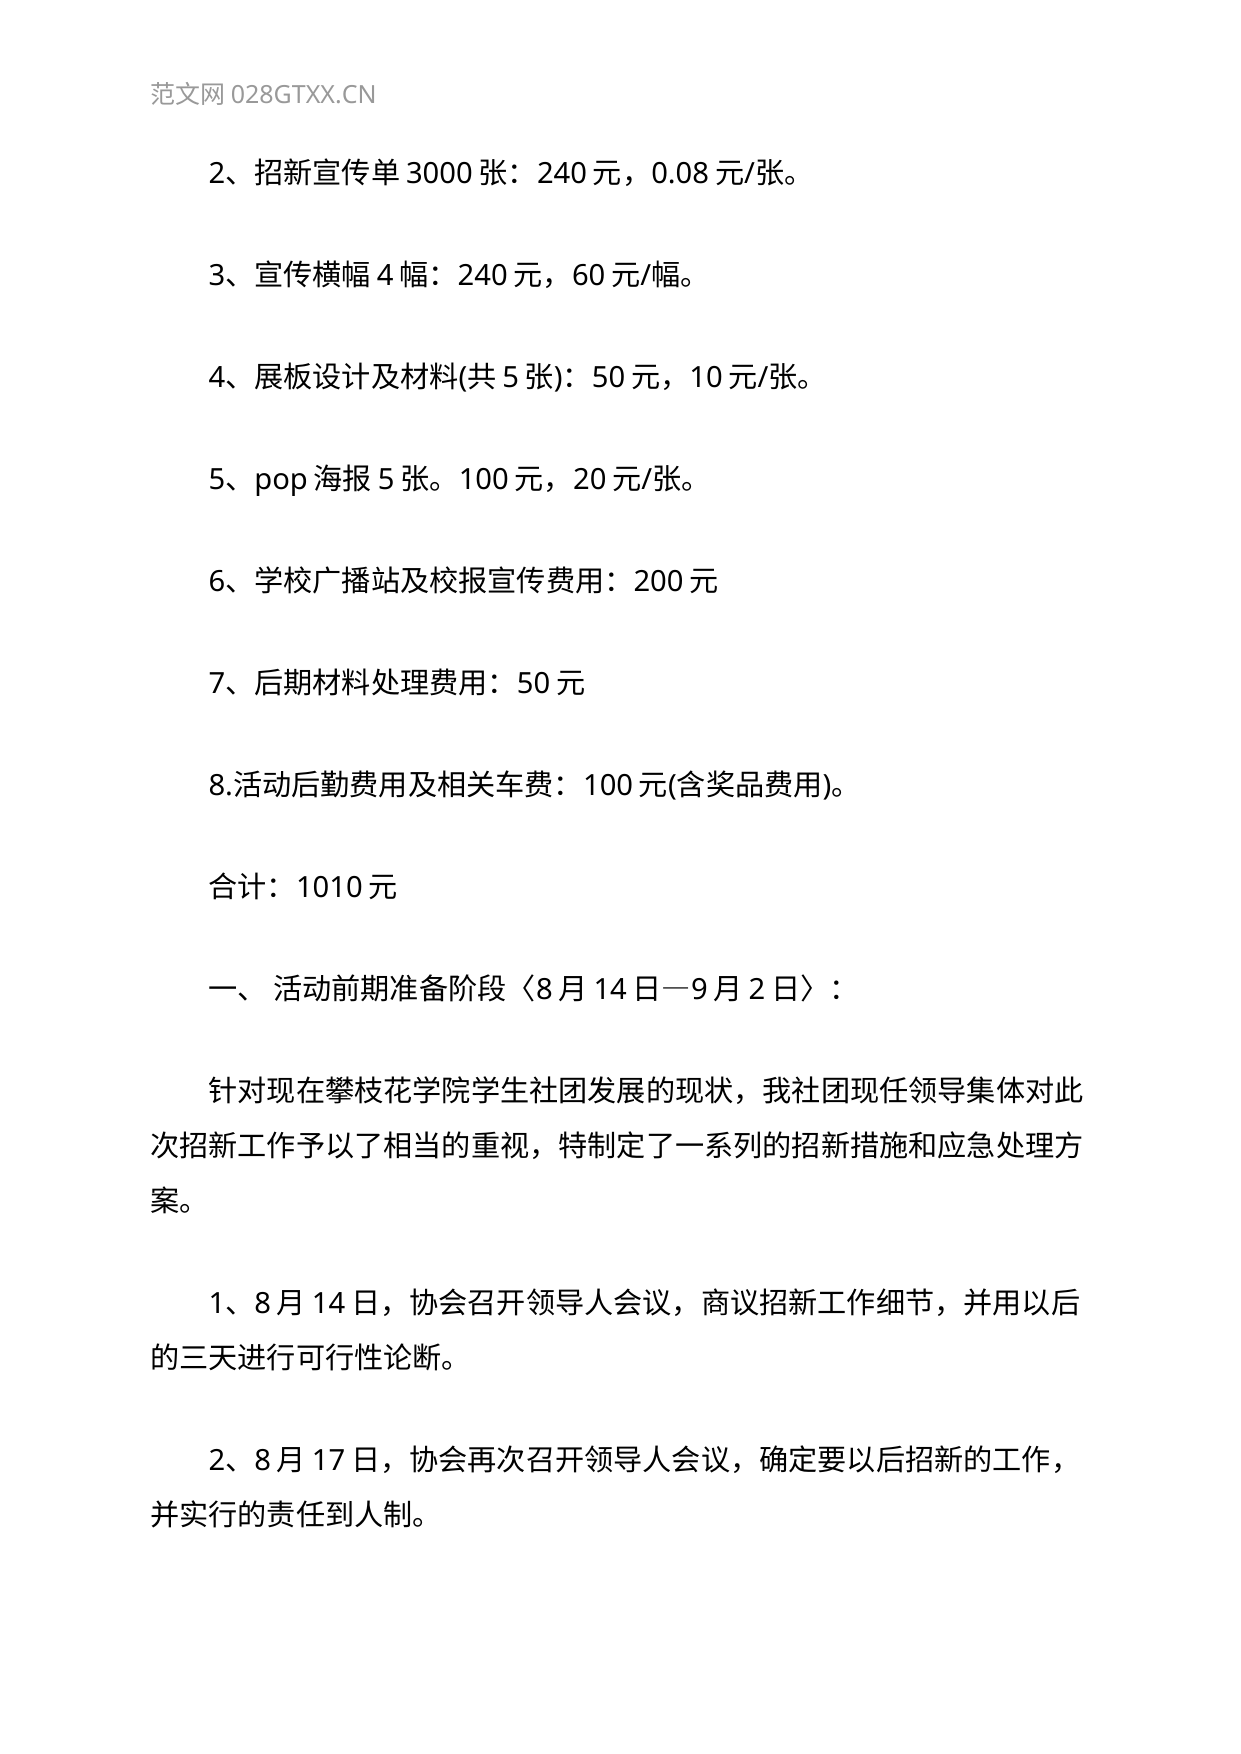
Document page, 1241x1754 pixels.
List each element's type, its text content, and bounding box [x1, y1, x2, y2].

text 4、展板设计及材料(共5张)：50元，10元/张。 [150, 354, 1090, 396]
text 7、后期材料处理费用：50元 [150, 660, 1090, 702]
text 2、招新宣传单3000张：240元，0.08元/张。 [150, 150, 1090, 192]
text 2、8月17日，协会再次召开领导人会议，确定要以后招新的工作，并实行的责任到人制。 [150, 1436, 1090, 1533]
text 一、 活动前期准备阶段〈8月14日—9月2日〉： [150, 966, 1090, 1008]
text 1、8月14日，协会召开领导人会议，商议招新工作细节，并用以后的三天进行可行性论断。 [150, 1279, 1090, 1377]
text 5、pop海报5张。100元，20元/张。 [150, 456, 1090, 498]
text 合计：1010元 [150, 864, 1090, 906]
text 8.活动后勤费用及相关车费：100元(含奖品费用)。 [150, 762, 1090, 804]
text 6、学校广播站及校报宣传费用：200元 [150, 558, 1090, 600]
text 3、宣传横幅4幅：240元，60元/幅。 [150, 252, 1090, 294]
text 针对现在攀枝花学院学生社团发展的现状，我社团现任领导集体对此次招新工作予以了相当的重视，特制定了一系列的招新措施和应急处理方案。 [150, 1068, 1090, 1220]
